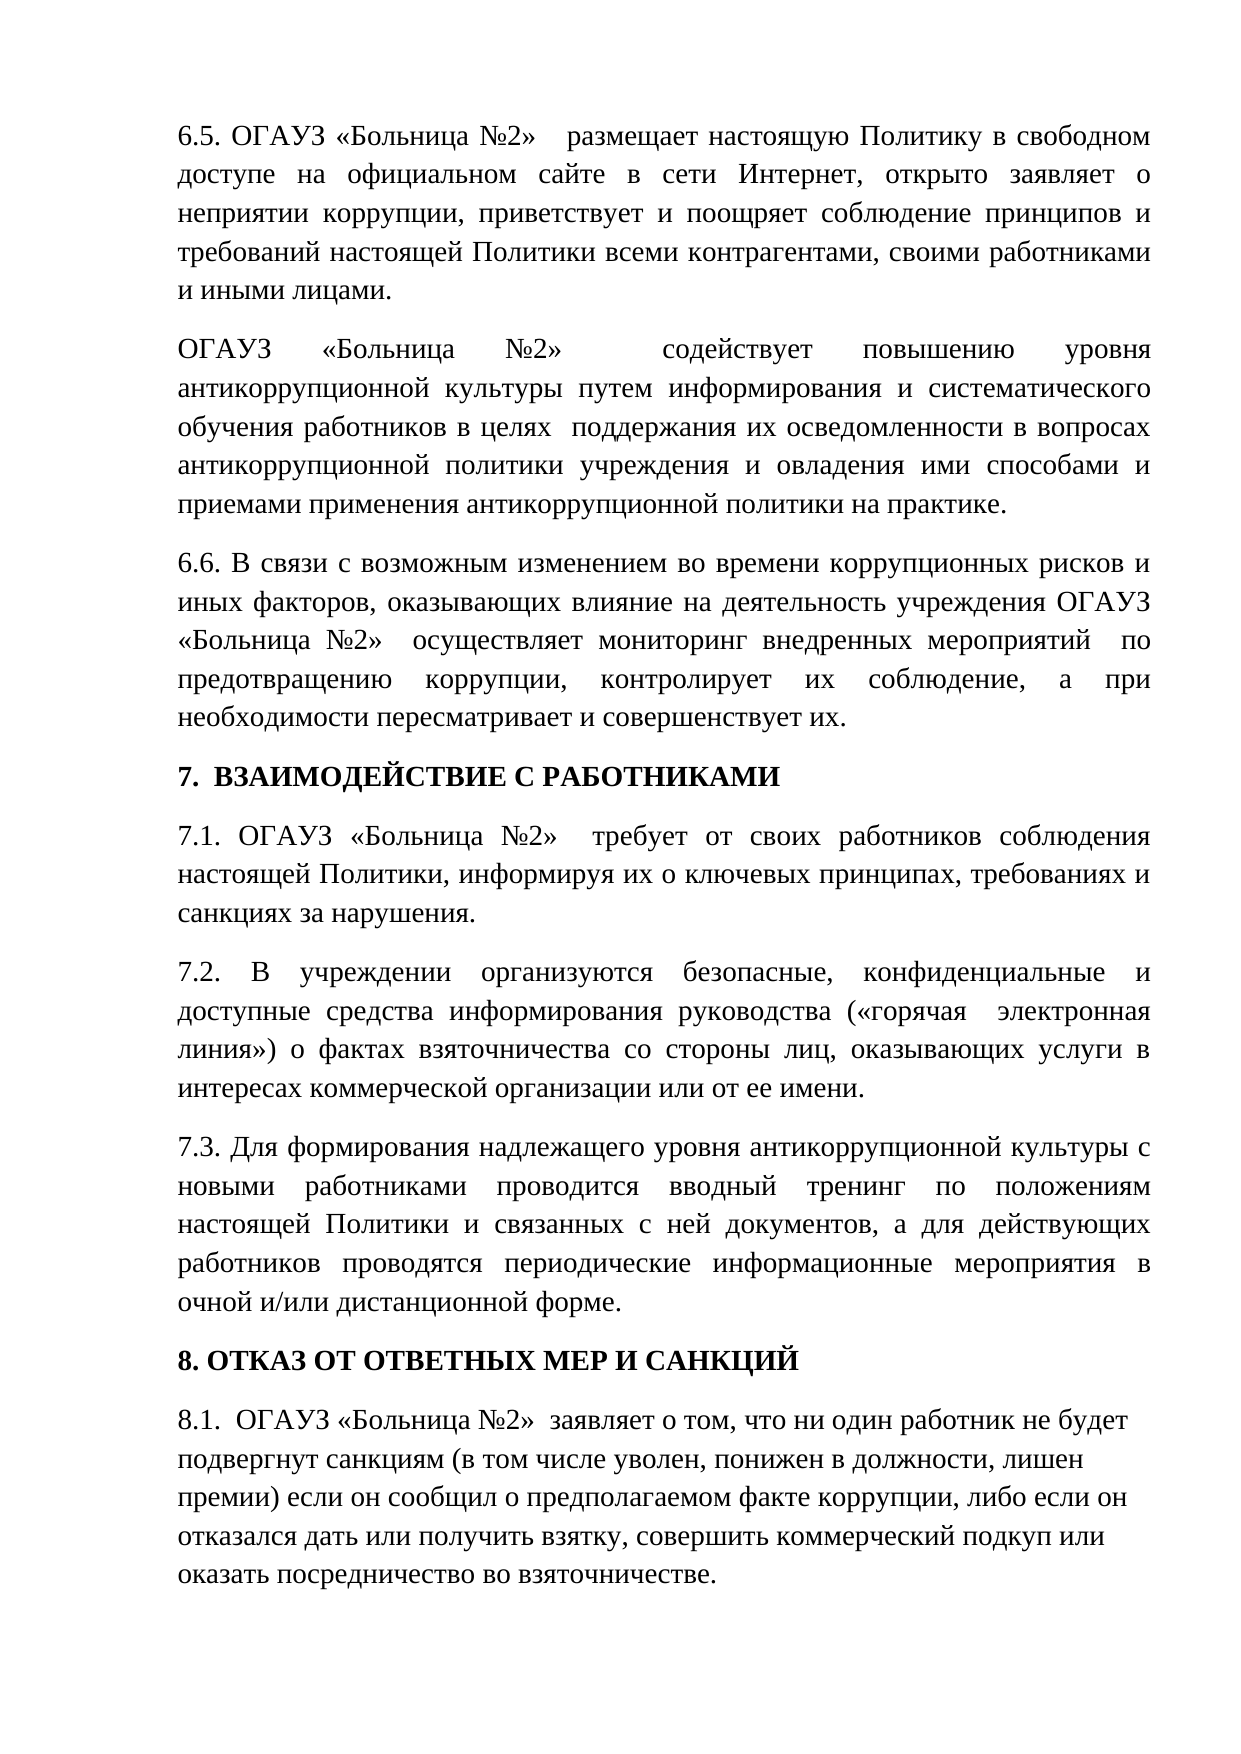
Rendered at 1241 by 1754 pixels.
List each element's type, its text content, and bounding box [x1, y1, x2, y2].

text 8. ОТКАЗ ОТ ОТВЕТНЫХ МЕР И САНКЦИЙ [177, 1343, 1152, 1377]
text 7.3. Для формирования надлежащего уровня антикоррупционной культуры с новыми работниками проводится вводный тренинг по положениям настоящей Политики и связанных с ней документов, а для действующих работников проводятся периодические информационные мероприятия в очной и/или дистанционной форме. [177, 1129, 1152, 1317]
text 8.1. ОГАУЗ «Больница №2» заявляет о том, что ни один работник не будет подвергнут санкциям (в том числе уволен, понижен в должности, лишен премии) если он сообщил о предполагаемом факте коррупции, либо если он отказался дать или получить взятку, совершить коммерческий подкуп или оказать посредничество во взяточничестве. [177, 1402, 1152, 1590]
text 7.1. ОГАУЗ «Больница №2» требует от своих работников соблюдения настоящей Политики, информируя их о ключевых принципах, требованиях и санкциях за нарушения. [177, 818, 1152, 929]
text 7. ВЗАИМОДЕЙСТВИЕ С РАБОТНИКАМИ [177, 759, 1152, 792]
text 6.5. ОГАУЗ «Больница №2» размещает настоящую Политику в свободном доступе на официальном сайте в сети Интернет, открыто заявляет о неприятии коррупции, приветствует и поощряет соблюдение принципов и требований настоящей Политики всеми контрагентами, своими работниками и иными лицами. [177, 118, 1152, 306]
text ОГАУЗ «Больница №2» содействует повышению уровня антикоррупционной культуры путем информирования и систематического обучения работников в целях поддержания их осведомленности в вопросах антикоррупционной политики учреждения и овладения ими способами и приемами применения антикоррупционной политики на практике. [177, 332, 1152, 519]
text 6.6. В связи с возможным изменением во времени коррупционных рисков и иных факторов, оказывающих влияние на деятельность учреждения ОГАУЗ «Больница №2» осуществляет мониторинг внедренных мероприятий по предотвращению коррупции, контролирует их соблюдение, а при необходимости пересматривает и совершенствует их. [177, 545, 1152, 733]
text 7.2. В учреждении организуются безопасные, конфиденциальные и доступные средства информирования руководства («горячая электронная линия») о фактах взяточничества со стороны лиц, оказывающих услуги в интересах коммерческой организации или от ее имени. [177, 954, 1152, 1104]
